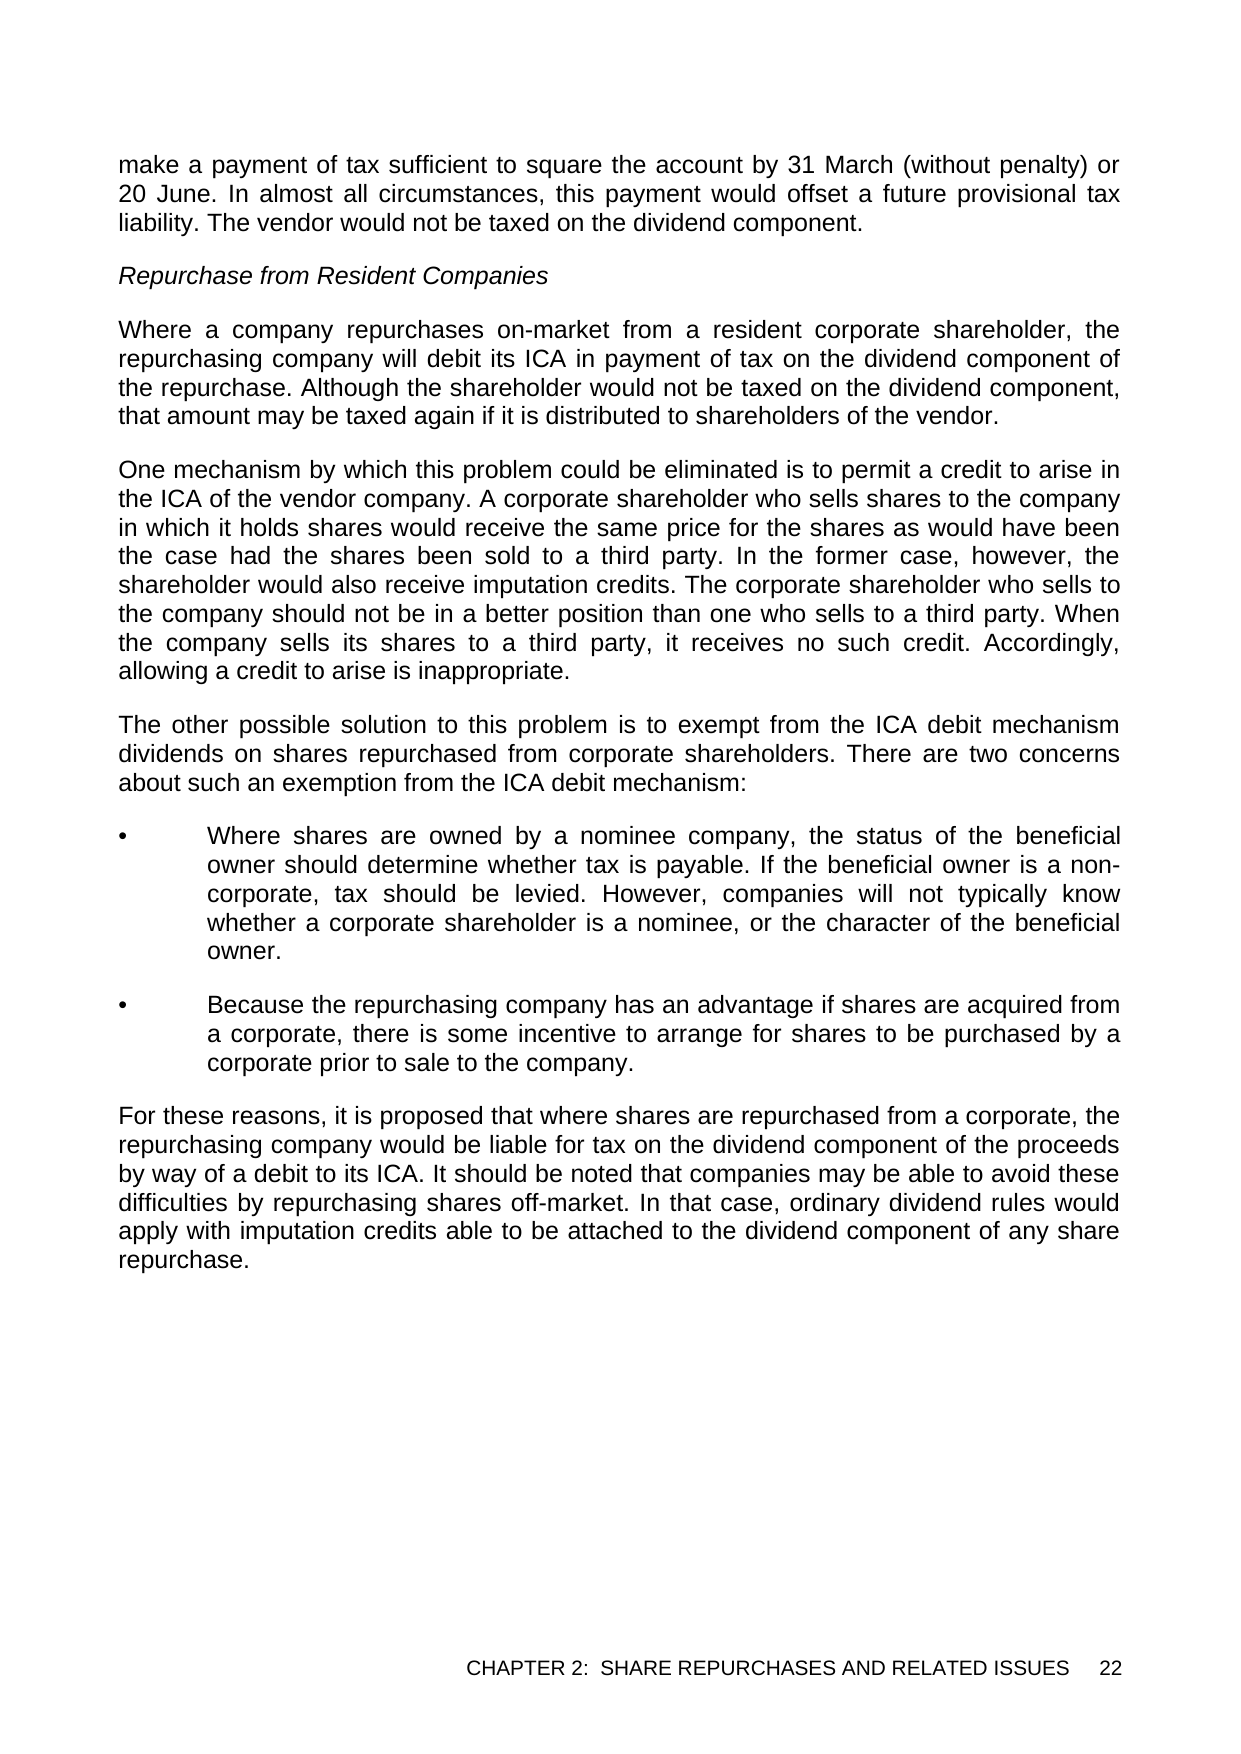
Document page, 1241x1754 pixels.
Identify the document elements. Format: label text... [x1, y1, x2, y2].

text Where a company repurchases on-market from a resident corporate shareholder, the repurchasing company will debit its ICA in payment of tax on the dividend component of the repurchase. Although the shareholder would not be taxed on the dividend component, that amount may be taxed again if it is distributed to shareholders of the vendor. [118, 315, 1122, 430]
text The other possible solution to this problem is to exempt from the ICA debit mechanism dividends on shares repurchased from corporate shareholders. There are two concerns about such an exemption from the ICA debit mechanism: [118, 710, 1122, 796]
text make a payment of tax sufficient to square the account by 31 March (without penalty) or 20 June. In almost all circumstances, this payment would offset a future provisional tax liability. The vendor would not be taxed on the dividend component. [118, 150, 1122, 236]
subtitle Repurchase from Resident Companies [118, 261, 1122, 290]
text • Where shares are owned by a nominee company, the status of the beneficial owner should determine whether tax is payable. If the beneficial owner is a non-corporate, tax should be levied. However, companies will not typically know whether a corporate shareholder is a nominee, or the character of the beneficial owner. [118, 821, 1122, 965]
text • Because the repurchasing company has an advantage if shares are acquired from a corporate, there is some incentive to arrange for shares to be purchased by a corporate prior to sale to the company. [118, 990, 1122, 1076]
text One mechanism by which this problem could be eliminated is to permit a credit to arise in the ICA of the vendor company. A corporate shareholder who sells shares to the company in which it holds shares would receive the same price for the shares as would have been the case had the shares been sold to a third party. In the former case, however, the shareholder would also receive imputation credits. The corporate shareholder who sells to the company should not be in a better position than one who sells to a third party. When the company sells its shares to a third party, it receives no such credit. Accordingly, allowing a credit to arise is inappropriate. [118, 455, 1122, 685]
text For these reasons, it is proposed that where shares are repurchased from a corporate, the repurchasing company would be liable for tax on the dividend component of the proceeds by way of a debit to its ICA. It should be noted that companies may be able to avoid these difficulties by repurchasing shares off-market. In that case, ordinary dividend rules would apply with imputation credits able to be attached to the dividend component of any share repurchase. [118, 1101, 1122, 1274]
